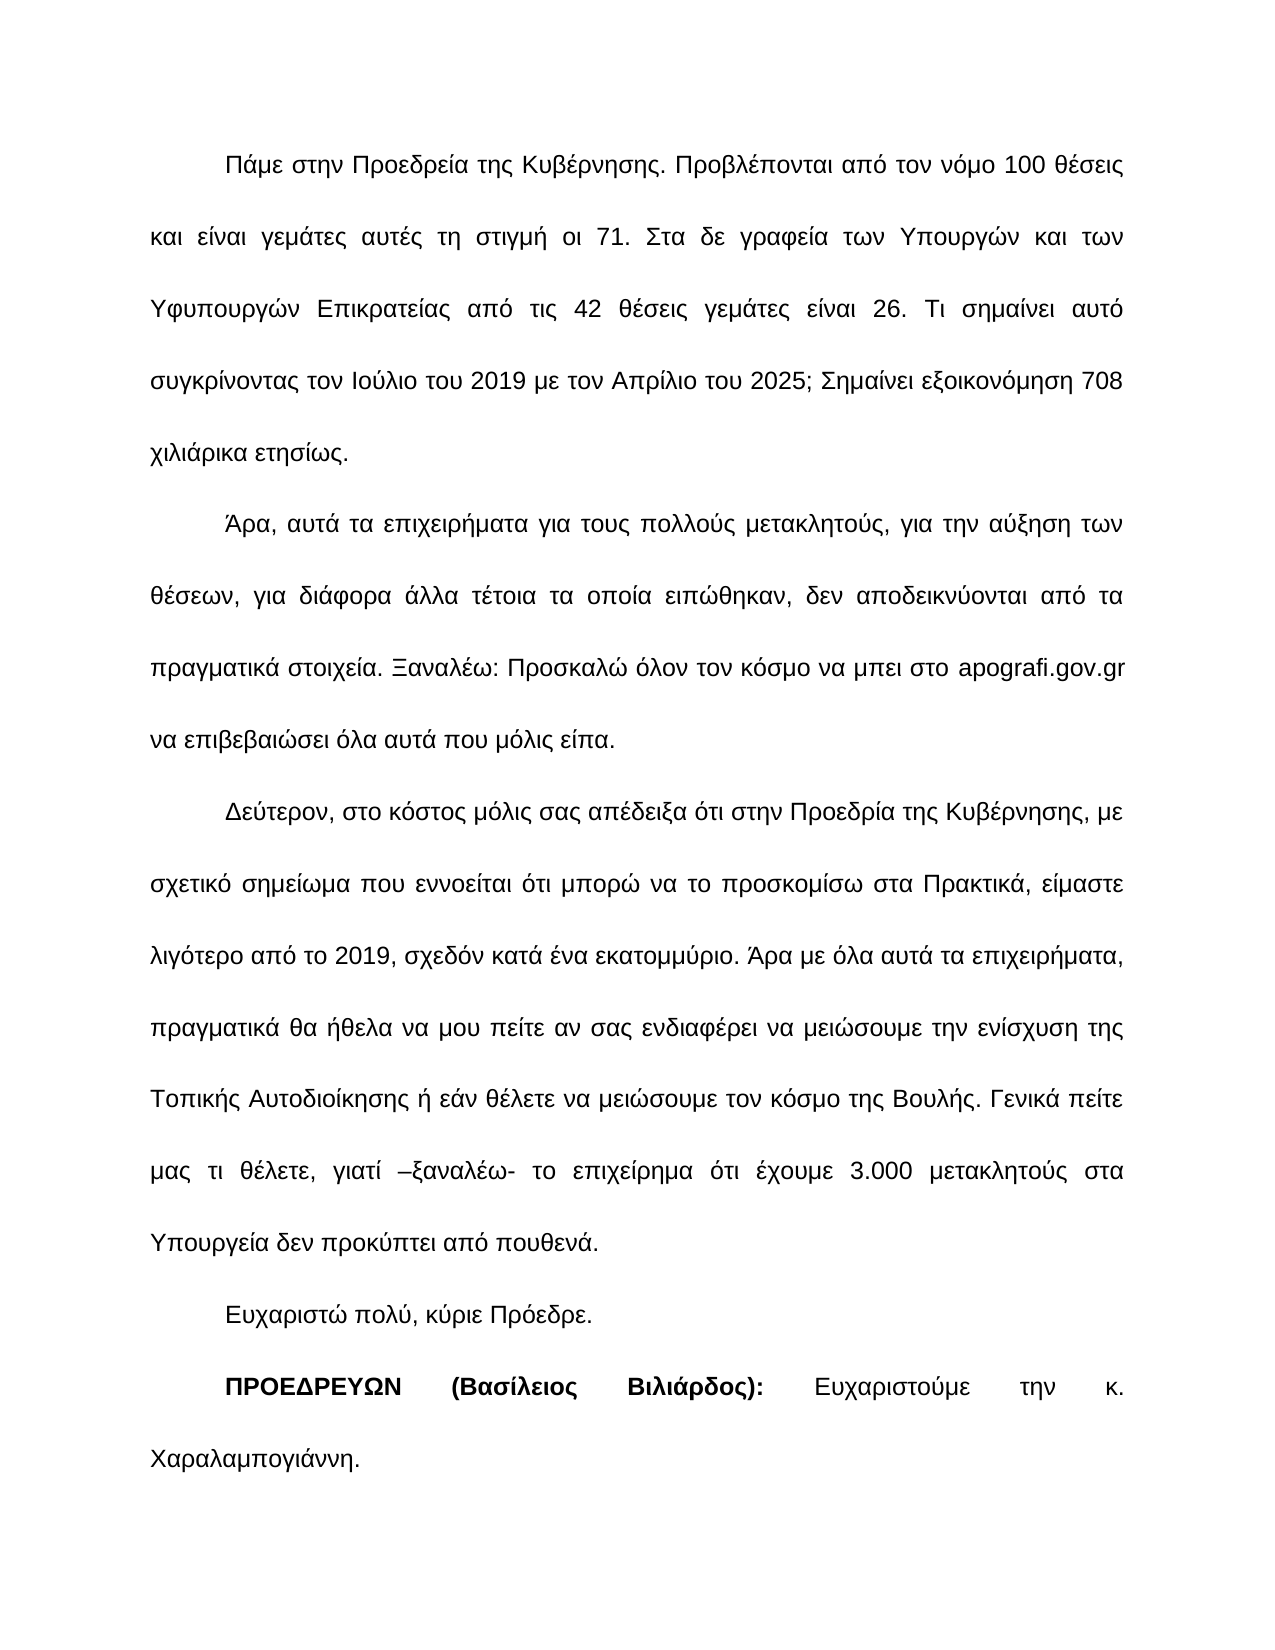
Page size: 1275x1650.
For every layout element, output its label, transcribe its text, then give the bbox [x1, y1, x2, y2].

text ΠΡΟΕΔΡΕΥΩΝ (Βασίλειος Βιλιάρδος): Ευχαριστούμε την κ. Χαραλαμπογιάννη. [150, 1372, 1125, 1472]
text Πάμε στην Προεδρεία της Κυβέρνησης. Προβλέπονται από τον νόμο 100 θέσεις και είναι γεμάτες αυτές τη στιγμή οι 71. Στα δε γραφεία των Υπουργών και των Υφυπουργών Επικρατείας από τις 42 θέσεις γεμάτες είναι 26. Τι σημαίνει αυτό συγκρίνοντας τον Ιούλιο του 2019 με τον Απρίλιο του 2025; Σημαίνει εξοικονόμηση 708 χιλιάρικα ετησίως. [150, 150, 1125, 466]
text Δεύτερον, στο κόστος μόλις σας απέδειξα ότι στην Προεδρία της Κυβέρνησης, με σχετικό σημείωμα που εννοείται ότι μπορώ να το προσκομίσω στα Πρακτικά, είμαστε λιγότερο από το 2019, σχεδόν κατά ένα εκατομμύριο. Άρα με όλα αυτά τα επιχειρήματα, πραγματικά θα ήθελα να μου πείτε αν σας ενδιαφέρει να μειώσουμε την ενίσχυση της Τοπικής Αυτοδιοίκησης ή εάν θέλετε να μειώσουμε τον κόσμο της Βουλής. Γενικά πείτε μας τι θέλετε, γιατί –ξαναλέω- το επιχείρημα ότι έχουμε 3.000 μετακλητούς στα Υπουργεία δεν προκύπτει από πουθενά. [150, 797, 1125, 1257]
text Ευχαριστώ πολύ, κύριε Πρόεδρε. [150, 1300, 1125, 1329]
text Άρα, αυτά τα επιχειρήματα για τους πολλούς μετακλητούς, για την αύξηση των θέσεων, για διάφορα άλλα τέτοια τα οποία ειπώθηκαν, δεν αποδεικνύονται από τα πραγματικά στοιχεία. Ξαναλέω: Προσκαλώ όλον τον κόσμο να μπει στο apografi.gov.gr να επιβεβαιώσει όλα αυτά που μόλις είπα. [150, 509, 1125, 754]
